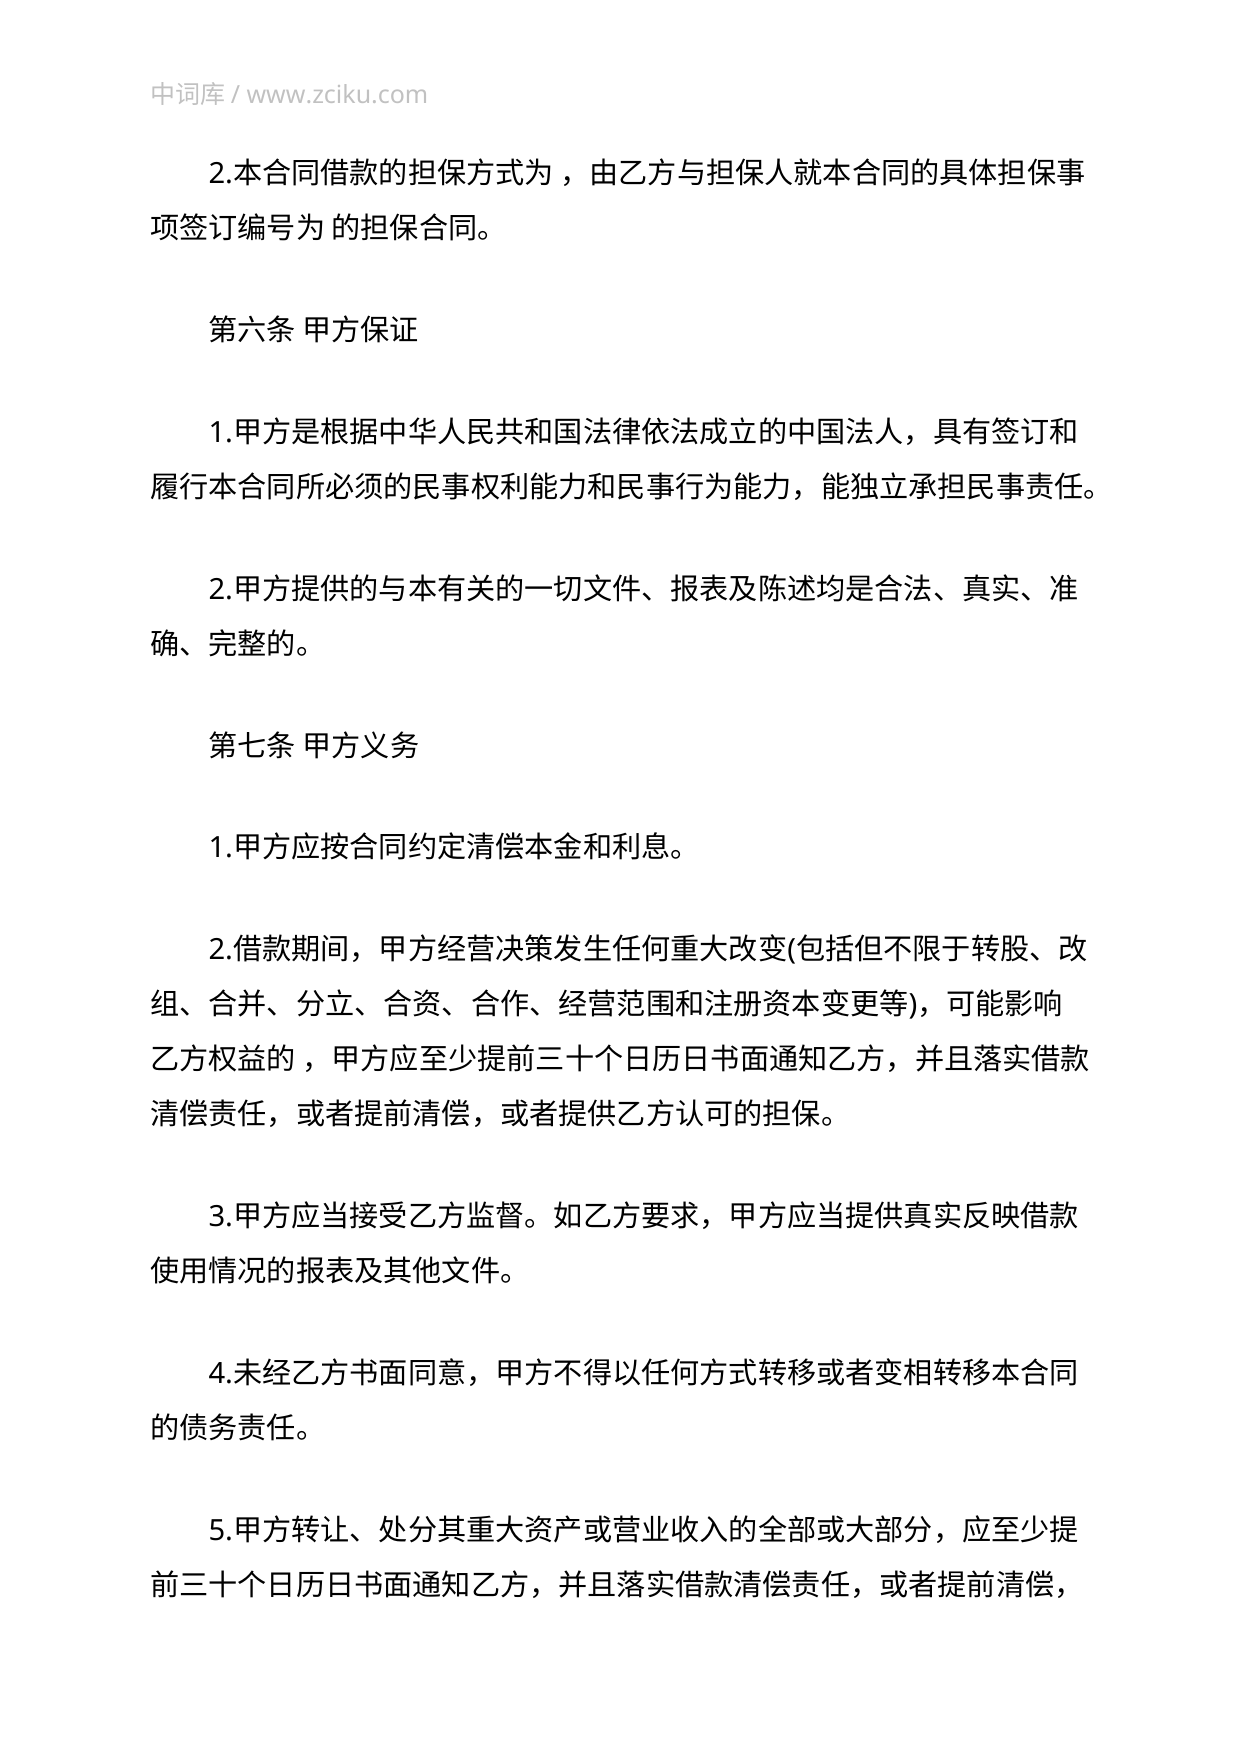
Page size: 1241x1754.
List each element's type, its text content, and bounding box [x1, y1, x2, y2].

text 2.本合同借款的担保方式为 ，由乙方与担保人就本合同的具体担保事项签订编号为 的担保合同。 [150, 150, 1090, 247]
text 1.甲方应按合同约定清偿本金和利息。 [150, 824, 1090, 866]
text 2.借款期间，甲方经营决策发生任何重大改变(包括但不限于转股、改组、合并、分立、合资、合作、经营范围和注册资本变更等)，可能影响乙方权益的 ，甲方应至少提前三十个日历日书面通知乙方，并且落实借款清偿责任，或者提前清偿，或者提供乙方认可的担保。 [150, 926, 1090, 1133]
text 2.甲方提供的与本有关的一切文件、报表及陈述均是合法、真实、准确、完整的。 [150, 565, 1090, 663]
text 第六条 甲方保证 [150, 307, 1090, 349]
text 第七条 甲方义务 [150, 722, 1090, 764]
text 3.甲方应当接受乙方监督。如乙方要求，甲方应当提供真实反映借款使用情况的报表及其他文件。 [150, 1192, 1090, 1290]
text 1.甲方是根据中华人民共和国法律依法成立的中国法人，具有签订和履行本合同所必须的民事权利能力和民事行为能力，能独立承担民事责任。 [150, 408, 1090, 506]
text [150, 1506, 1090, 1603]
text 4.未经乙方书面同意，甲方不得以任何方式转移或者变相转移本合同的债务责任。 [150, 1349, 1090, 1447]
